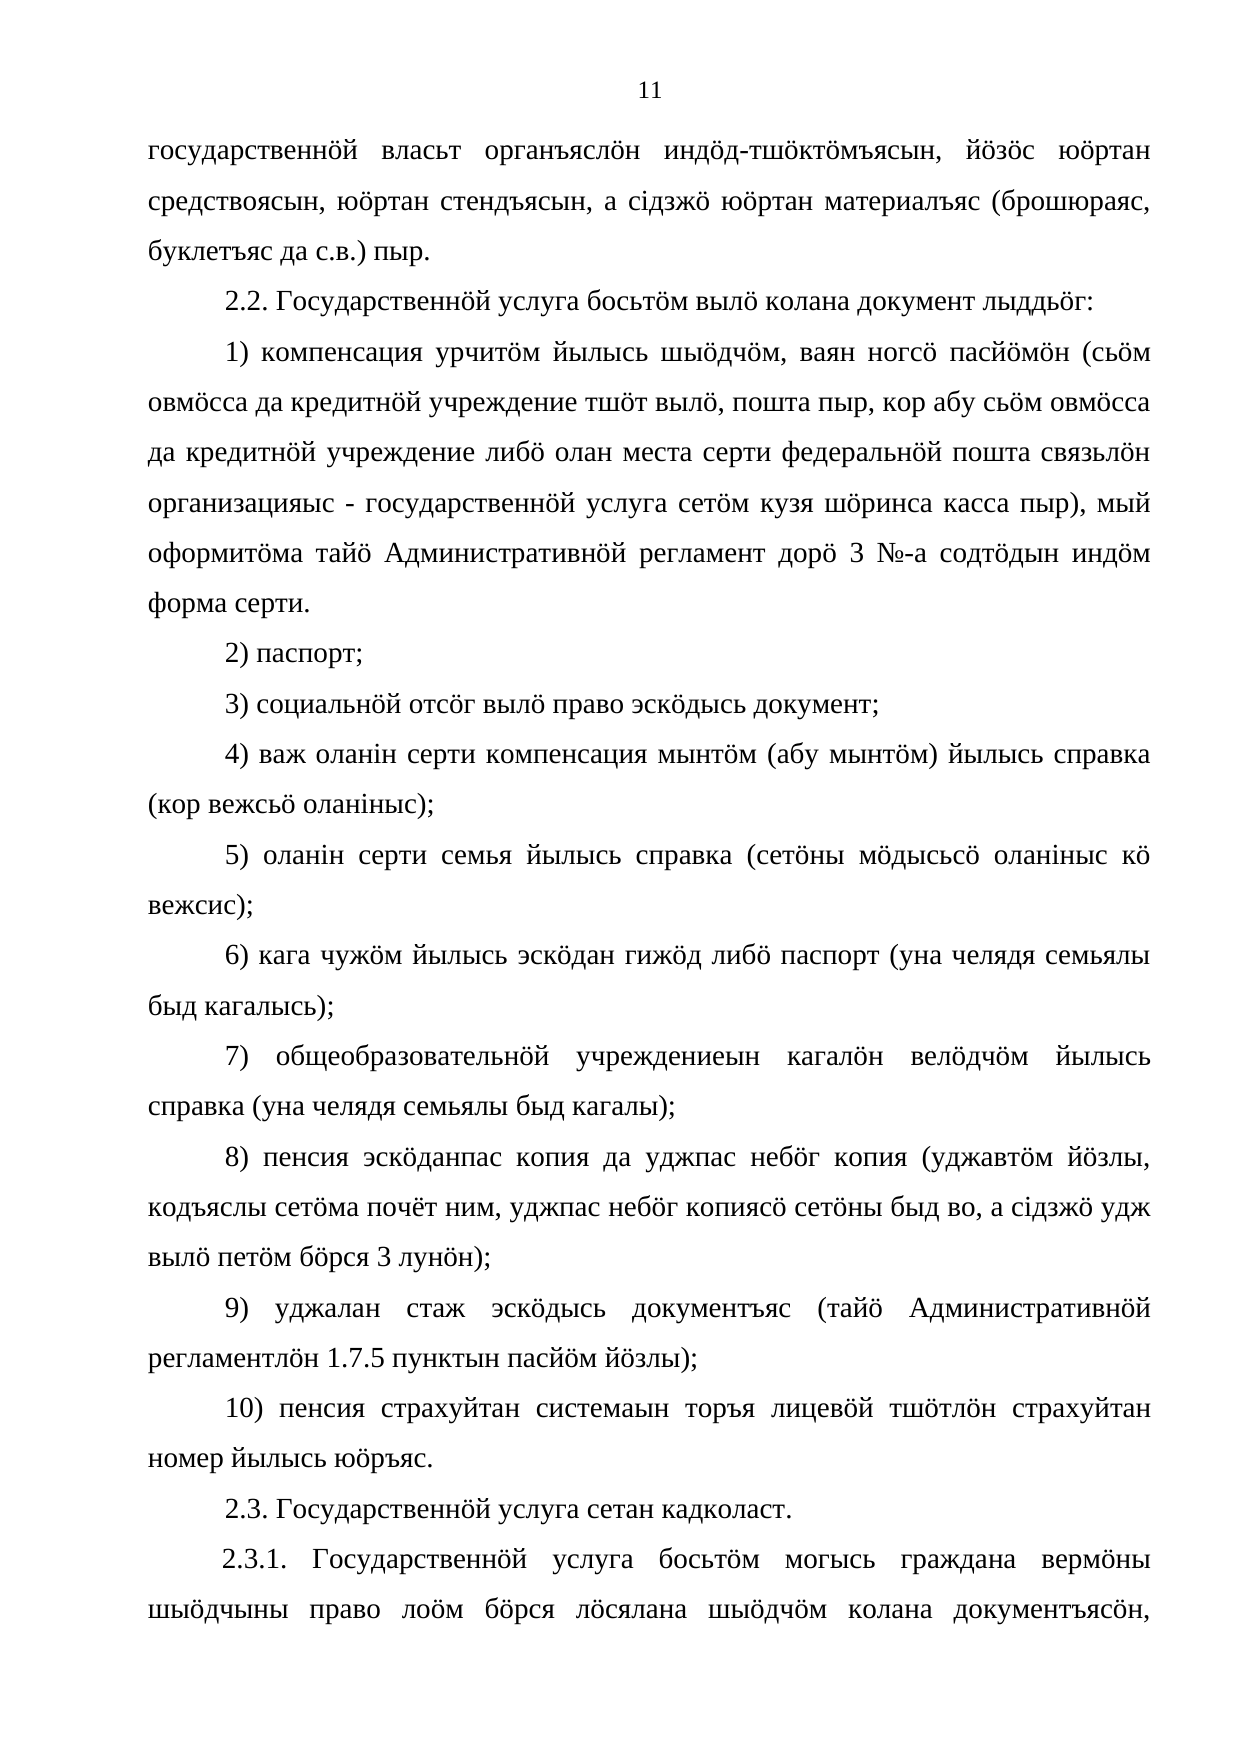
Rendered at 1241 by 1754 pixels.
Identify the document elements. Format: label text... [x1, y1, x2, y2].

text 9) уджалан стаж эскöдысь документъяс (тайö Административнöй регламентлöн 1.7.5 пунктын пасйöм йöзлы); [148, 1290, 1152, 1373]
text 2) паспорт; [148, 636, 1152, 669]
text 5) оланiн серти семья йылысь справка (сетöны мöдысьсö оланiныс кö вежсис); [148, 837, 1152, 921]
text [148, 1541, 1152, 1625]
text 2.3. Государственнöй услуга сетан кадколаст. [148, 1491, 1152, 1524]
text 10) пенсия страхуйтан системаын торъя лицевöй тшöтлöн страхуйтан номер йылысь юöръяс. [148, 1390, 1152, 1474]
text 2.2. Государственнöй услуга босьтöм вылö колана документ лыддьöг: [148, 283, 1152, 317]
text 7) общеобразовательнöй учреждениеын кагалöн велöдчöм йылысь справка (уна челядя семьялы быд кагалы); [148, 1038, 1152, 1122]
text 8) пенсия эскöданпас копия да уджпас небöг копия (уджавтöм йöзлы, кодъяслы сетöма почёт ним, уджпас небöг копиясö сетöны быд во, а сiдзжö удж вылö петöм бöрся 3 лунöн); [148, 1139, 1152, 1273]
text 3) социальнöй отсöг вылö право эскöдысь документ; [148, 686, 1152, 719]
text 6) кага чужöм йылысь эскöдан гижöд либö паспорт (уна челядя семьялы быд кагалысь); [148, 937, 1152, 1021]
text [148, 132, 1152, 267]
text 4) важ оланiн серти компенсация мынтöм (абу мынтöм) йылысь справка (кор вежсьö оланiныс); [148, 736, 1152, 820]
text 1) компенсация урчитöм йылысь шыöдчöм, ваян ногсö пасйöмöн (сьöм овмöсса да кредитнöй учреждение тшöт вылö, пошта пыр, кор абу сьöм овмöсса да кредитнöй учреждение либö олан места серти федеральнöй пошта связьлöн организацияыс - государственнöй услуга сетöм кузя шöринса касса пыр), мый оформитöма тайö Административнöй регламент дорö 3 №-а содтöдын индöм форма серти. [148, 334, 1152, 619]
